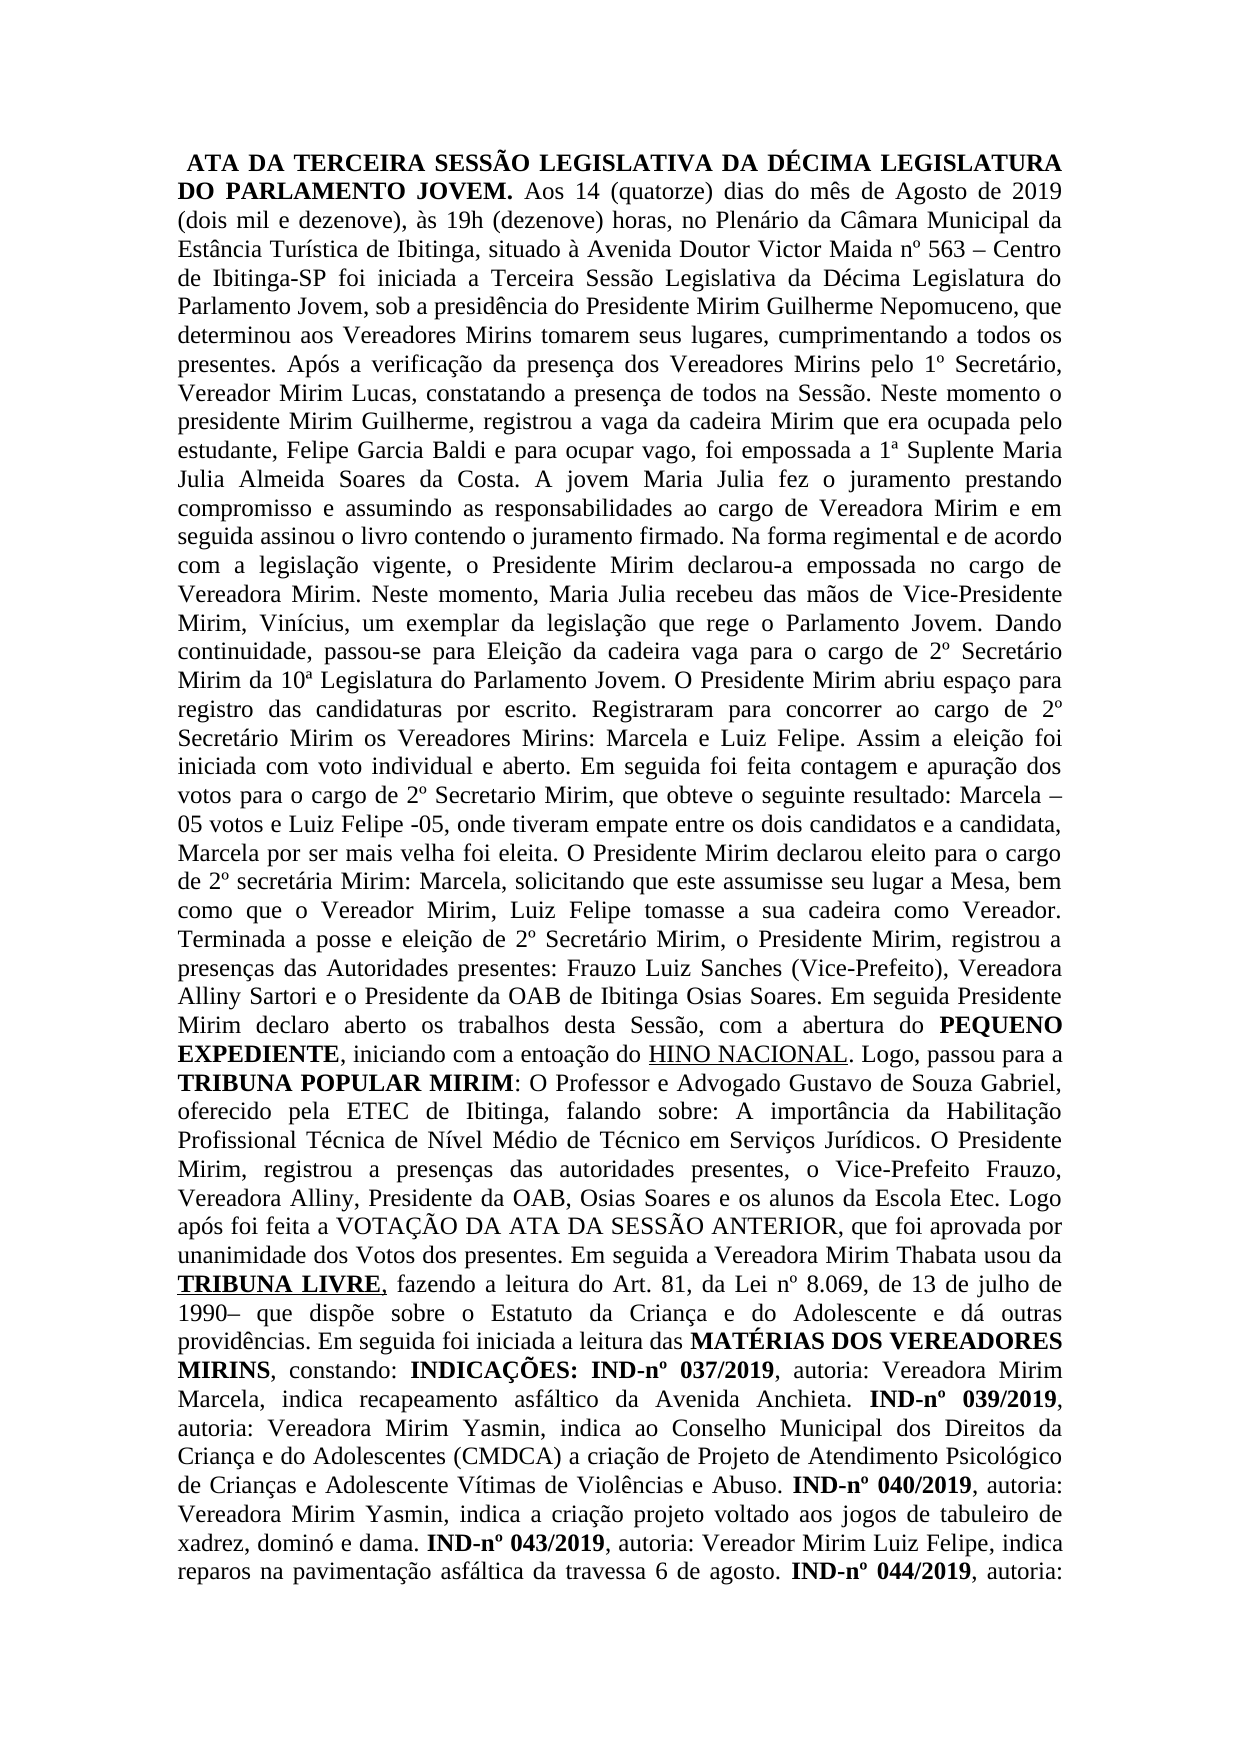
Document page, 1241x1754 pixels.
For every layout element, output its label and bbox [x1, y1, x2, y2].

text [177, 148, 1063, 1585]
